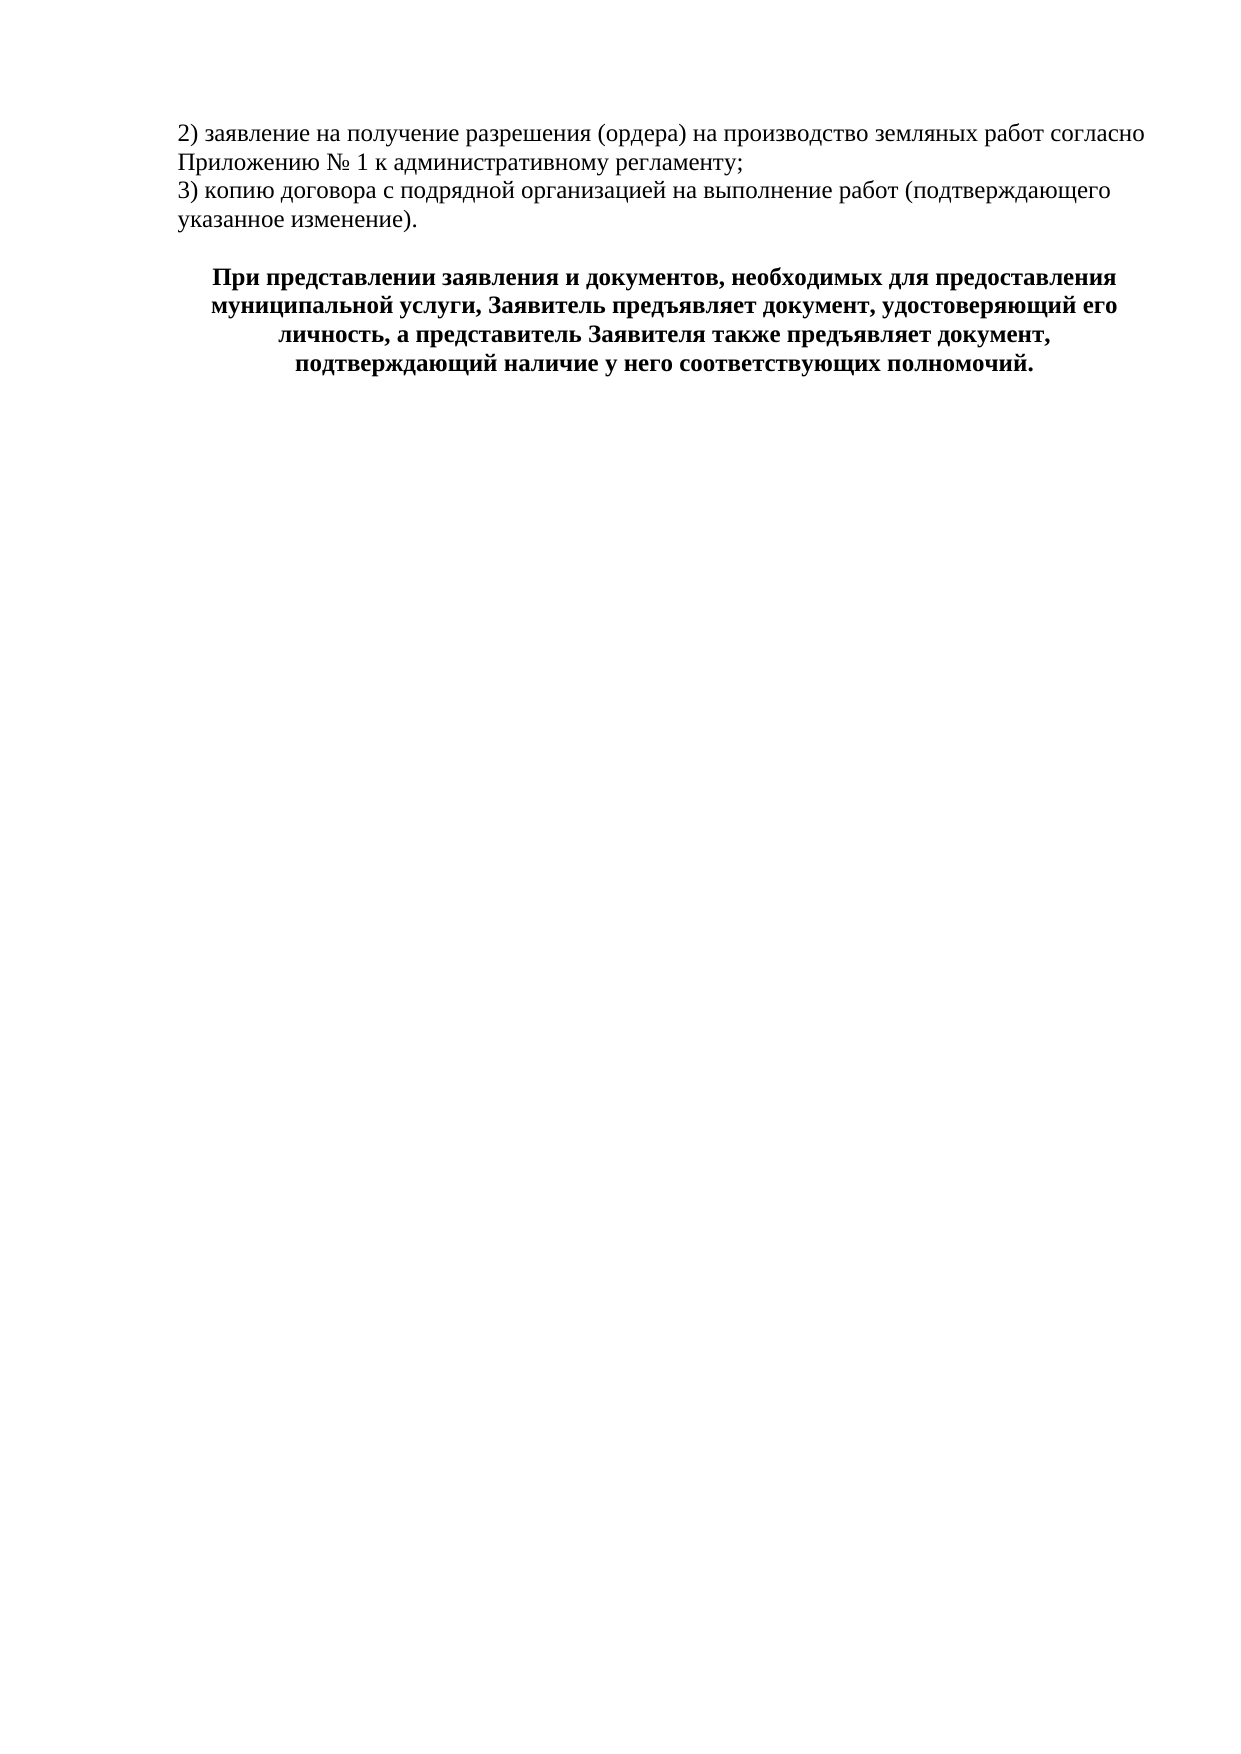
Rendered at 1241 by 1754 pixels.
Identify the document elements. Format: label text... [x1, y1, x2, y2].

text 2) заявление на получение разрешения (ордера) на производство земляных работ согласно Приложению № 1 к административному регламенту; [177, 118, 1152, 176]
text 3) копию договора с подрядной организацией на выполнение работ (подтверждающего указанное изменение). [177, 176, 1152, 233]
text При представлении заявления и документов, необходимых для предоставления муниципальной услуги, Заявитель предъявляет документ, удостоверяющий его личность, а представитель Заявителя также предъявляет документ, подтверждающий наличие у него соответствующих полномочий. [177, 262, 1152, 377]
